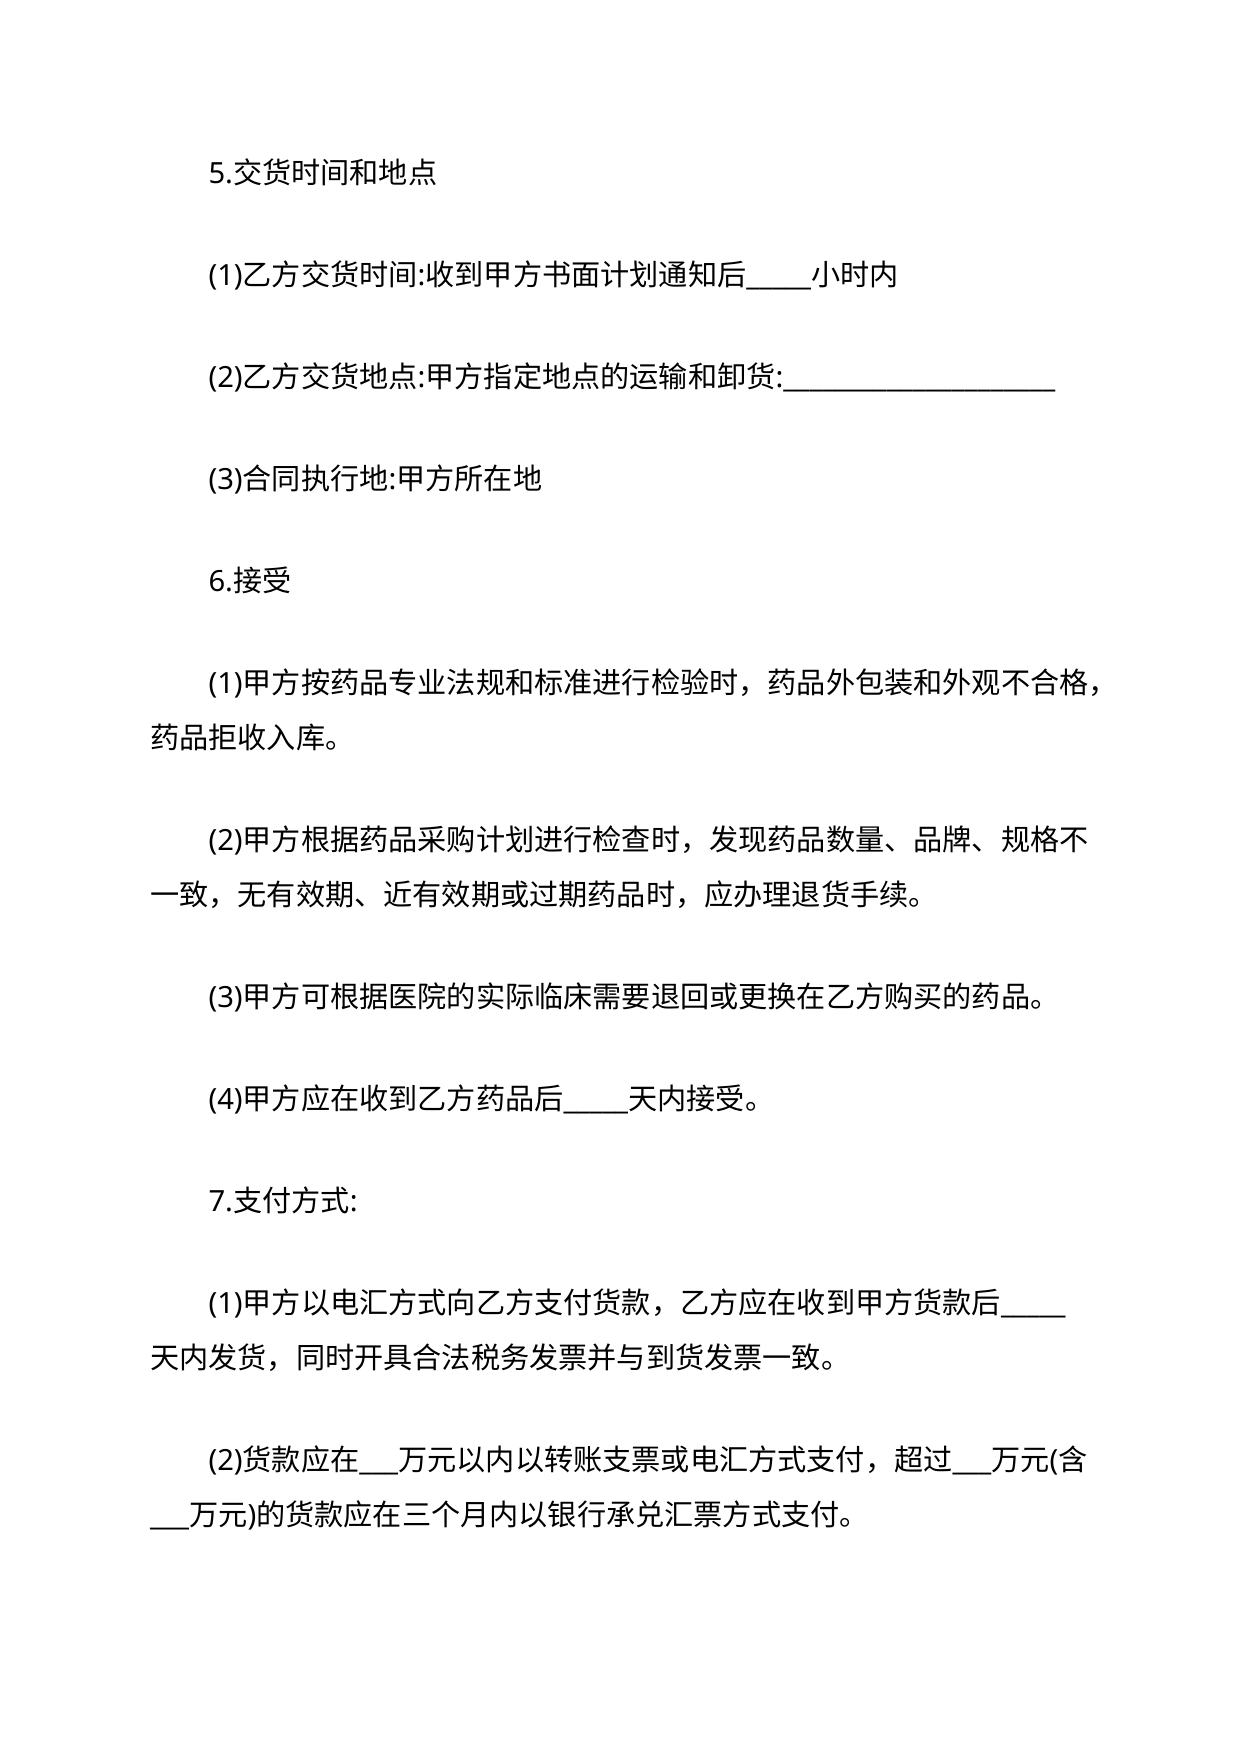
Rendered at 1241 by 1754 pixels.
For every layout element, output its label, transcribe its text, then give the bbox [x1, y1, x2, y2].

text (2)货款应在___万元以内以转账支票或电汇方式支付，超过___万元(含___万元)的货款应在三个月内以银行承兑汇票方式支付。 [150, 1436, 1090, 1533]
text (3)甲方可根据医院的实际临床需要退回或更换在乙方购买的药品。 [150, 973, 1090, 1016]
text (4)甲方应在收到乙方药品后_____天内接受。 [150, 1075, 1090, 1118]
text (1)甲方以电汇方式向乙方支付货款，乙方应在收到甲方货款后_____天内发货，同时开具合法税务发票并与到货发票一致。 [150, 1279, 1090, 1377]
text (1)乙方交货时间:收到甲方书面计划通知后_____小时内 [150, 252, 1090, 294]
text (2)乙方交货地点:甲方指定地点的运输和卸货:_____________________ [150, 354, 1090, 396]
text 6.接受 [150, 558, 1090, 600]
text (1)甲方按药品专业法规和标准进行检验时，药品外包装和外观不合格，药品拒收入库。 [150, 660, 1090, 757]
text 5.交货时间和地点 [150, 150, 1090, 192]
text (2)甲方根据药品采购计划进行检查时，发现药品数量、品牌、规格不一致，无有效期、近有效期或过期药品时，应办理退货手续。 [150, 817, 1090, 914]
text (3)合同执行地:甲方所在地 [150, 456, 1090, 498]
text 7.支付方式: [150, 1177, 1090, 1220]
